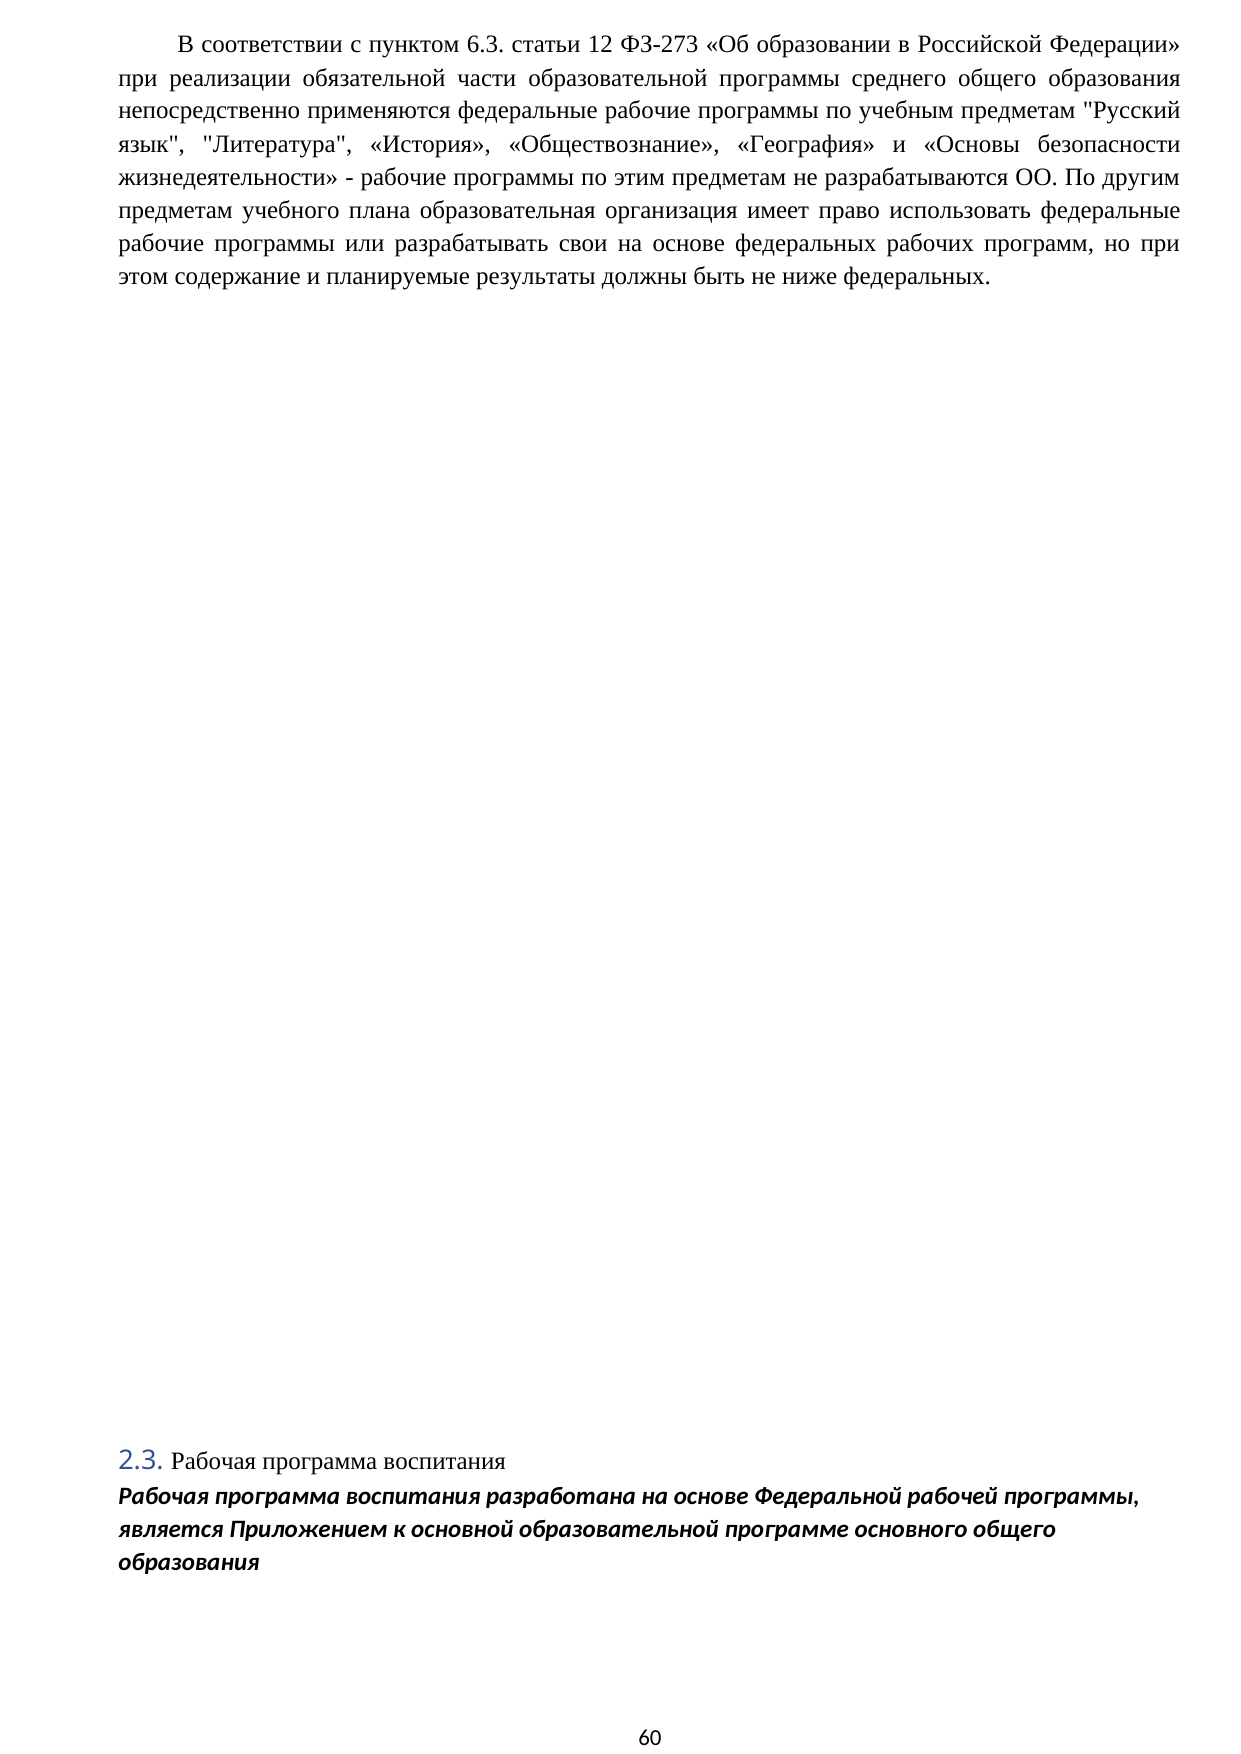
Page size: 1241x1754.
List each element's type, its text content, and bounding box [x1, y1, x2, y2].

text В соответствии с пунктом 6.3. статьи 12 ФЗ-273 «Об образовании в Российской Федерации» при реализации обязательной части образовательной программы среднего общего образования непосредственно применяются федеральные рабочие программы по учебным предметам "Русский язык", "Литература", «История», «Обществознание», «География» и «Основы безопасности жизнедеятельности» - рабочие программы по этим предметам не разрабатываются ОО. По другим предметам учебного плана образовательная организация имеет право использовать федеральные рабочие программы или разрабатывать свои на основе федеральных рабочих программ, но при этом содержание и планируемые результаты должны быть не ниже федеральных. [118, 29, 1181, 289]
subtitle 2.3. Рабочая программа воспитания [118, 1441, 1181, 1478]
text Рабочая программа воспитания разработана на основе Федеральной рабочей программы, является Приложением к основной образовательной программе основного общего образования [118, 1481, 1181, 1577]
